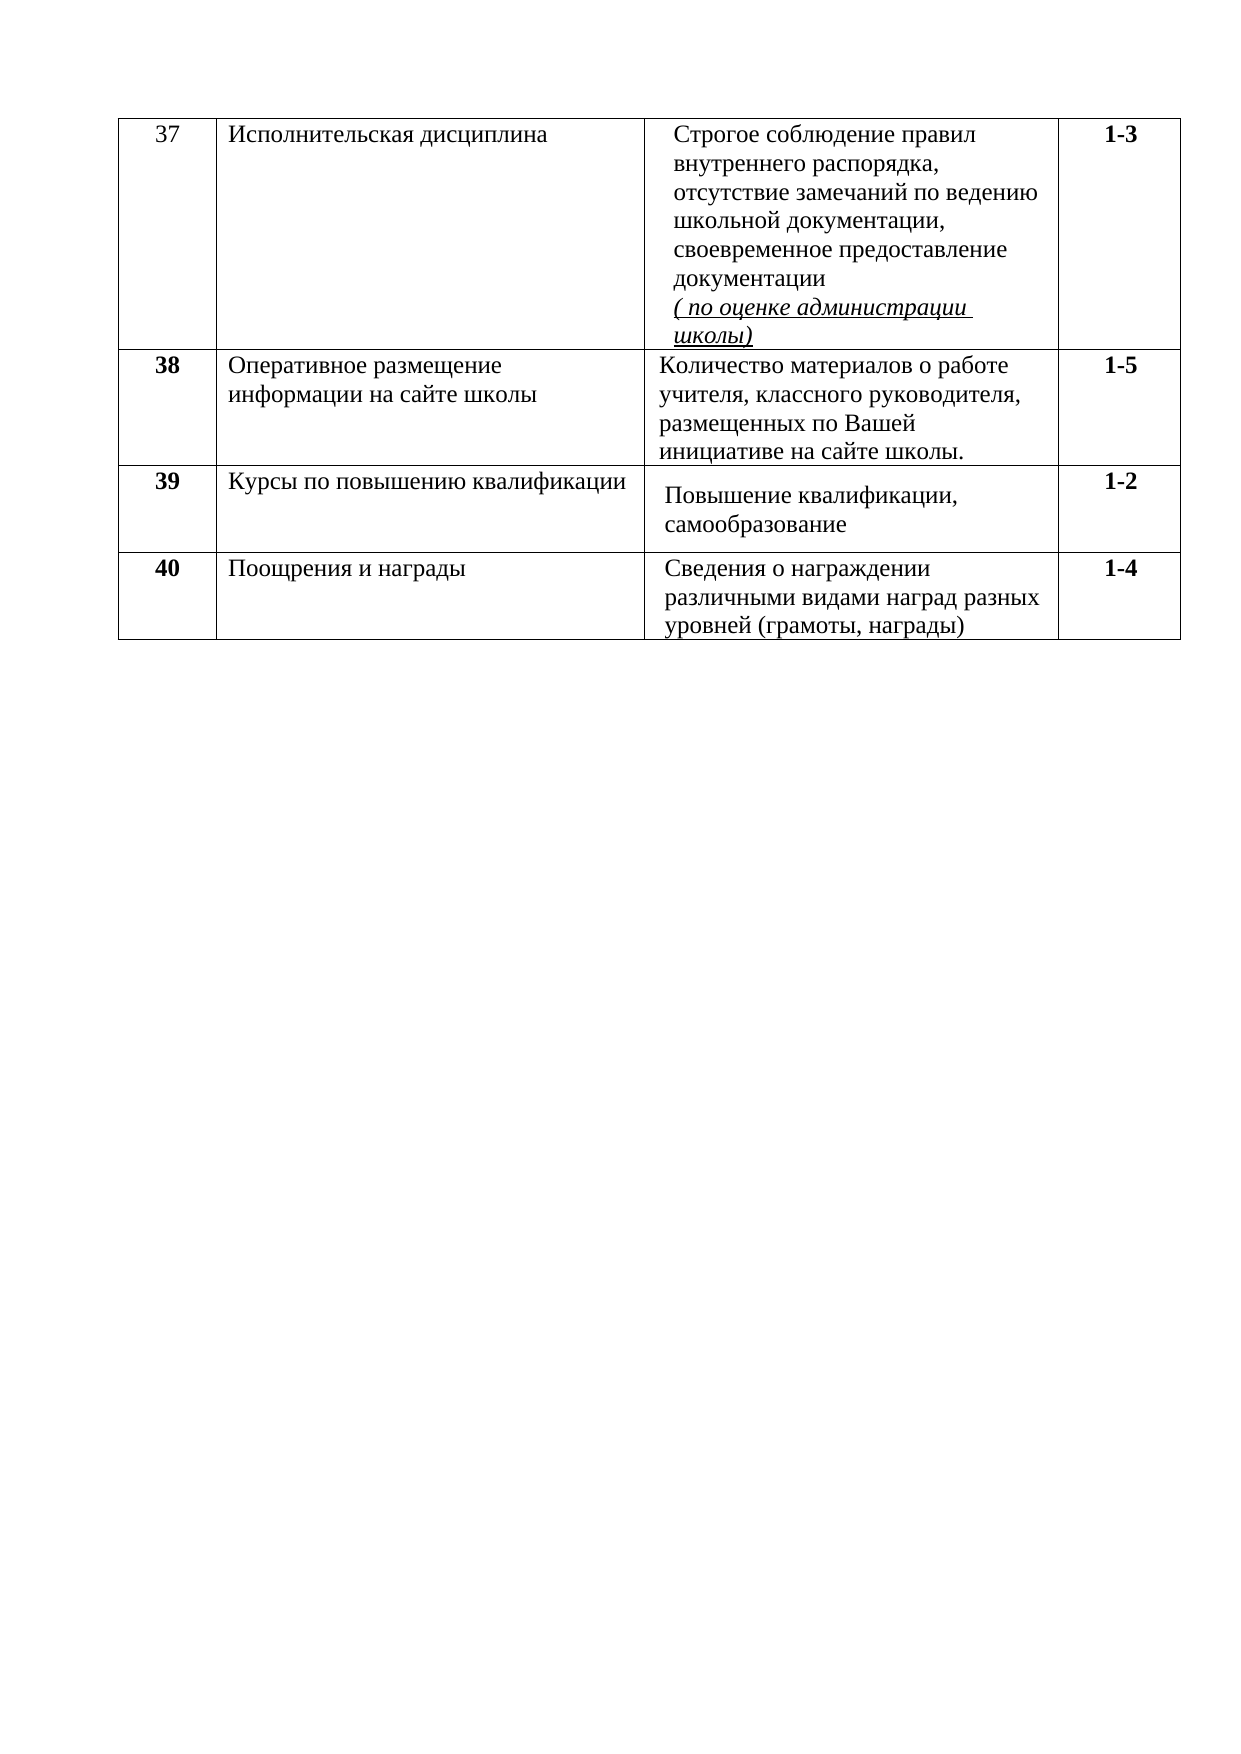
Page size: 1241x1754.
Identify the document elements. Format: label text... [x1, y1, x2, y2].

table_cell 1-2 [1059, 466, 1180, 552]
table_cell 1-5 [1059, 350, 1180, 465]
table_cell 40 [119, 553, 216, 639]
table_cell 38 [119, 350, 216, 465]
table_cell Строгое соблюдение правил внутреннего распорядка, отсутствие замечаний по ведению школьной документации, своевременное предоставление документации ( по оценке администрации школы) [645, 119, 1058, 349]
table_cell Оперативное размещение информации на сайте школы [217, 350, 644, 465]
table_cell 1-3 [1059, 119, 1180, 349]
table_cell 39 [119, 466, 216, 552]
table_cell Курсы по повышению квалификации [217, 466, 644, 552]
table_cell Повышение квалификации, самообразование [645, 466, 1058, 552]
table_cell Сведения о награждении различными видами наград разных уровней (грамоты, награды) [645, 553, 1058, 639]
table_cell Количество материалов о работе учителя, классного руководителя, размещенных по Вашей инициативе на сайте школы. [645, 350, 1058, 465]
table_cell Поощрения и награды [217, 553, 644, 639]
table_cell Исполнительская дисциплина [217, 119, 644, 349]
table_cell 1-4 [1059, 553, 1180, 639]
table_cell 37 [119, 119, 216, 349]
